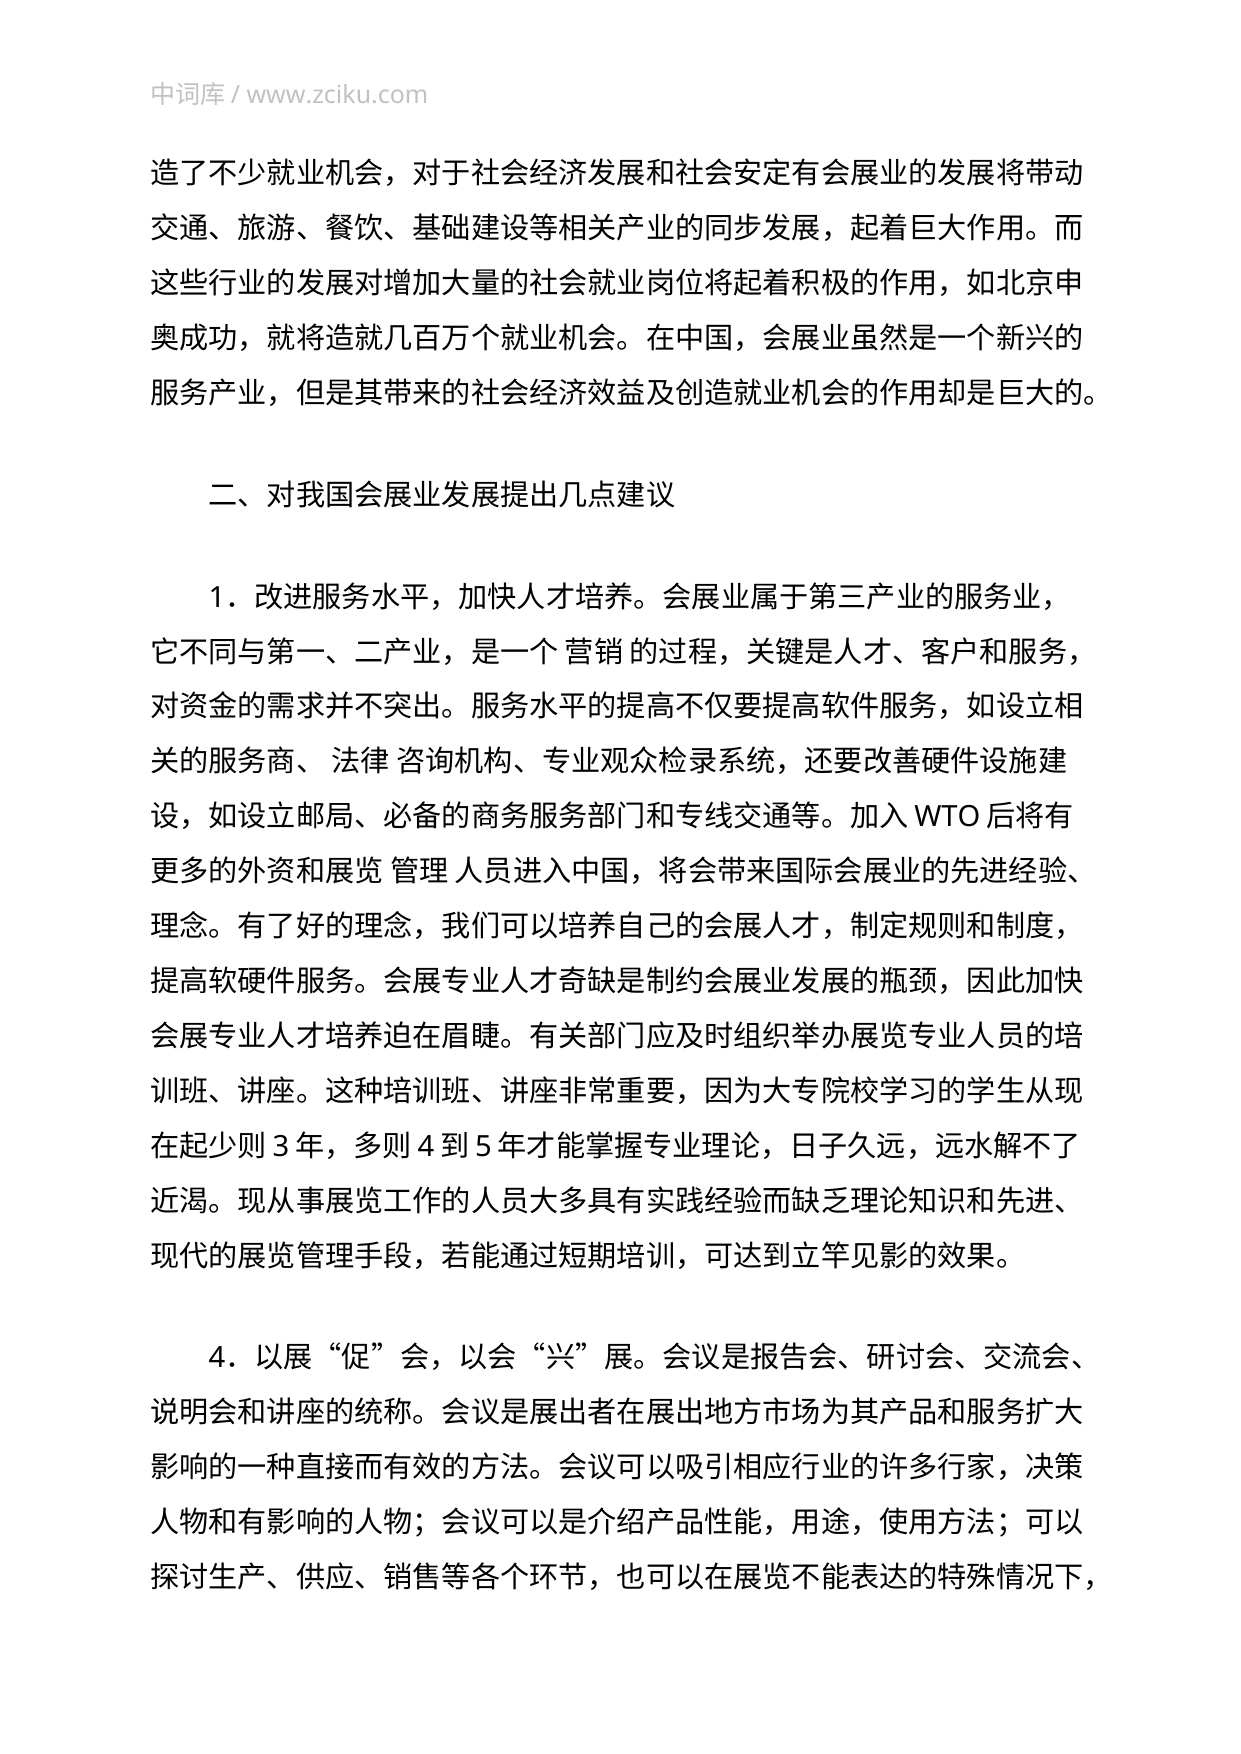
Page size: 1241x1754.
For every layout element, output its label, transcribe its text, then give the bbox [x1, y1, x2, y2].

text 二、对我国会展业发展提出几点建议 [150, 471, 1090, 514]
text 1．改进服务水平，加快人才培养。会展业属于第三产业的服务业，它不同与第一、二产业，是一个 营销 的过程，关键是人才、客户和服务，对资金的需求并不突出。服务水平的提高不仅要提高软件服务，如设立相关的服务商、 法律 咨询机构、专业观众检录系统，还要改善硬件设施建设，如设立邮局、必备的商务服务部门和专线交通等。加入WTO后将有更多的外资和展览 管理 人员进入中国，将会带来国际会展业的先进经验、理念。有了好的理念，我们可以培养自己的会展人才，制定规则和制度，提高软硬件服务。会展专业人才奇缺是制约会展业发展的瓶颈，因此加快会展专业人才培养迫在眉睫。有关部门应及时组织举办展览专业人员的培训班、讲座。这种培训班、讲座非常重要，因为大专院校学习的学生从现在起少则3年，多则4到5年才能掌握专业理论，日子久远，远水解不了近渴。现从事展览工作的人员大多具有实践经验而缺乏理论知识和先进、现代的展览管理手段，若能通过短期培训，可达到立竿见影的效果。 [150, 573, 1090, 1274]
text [150, 150, 1090, 412]
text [150, 1334, 1090, 1596]
